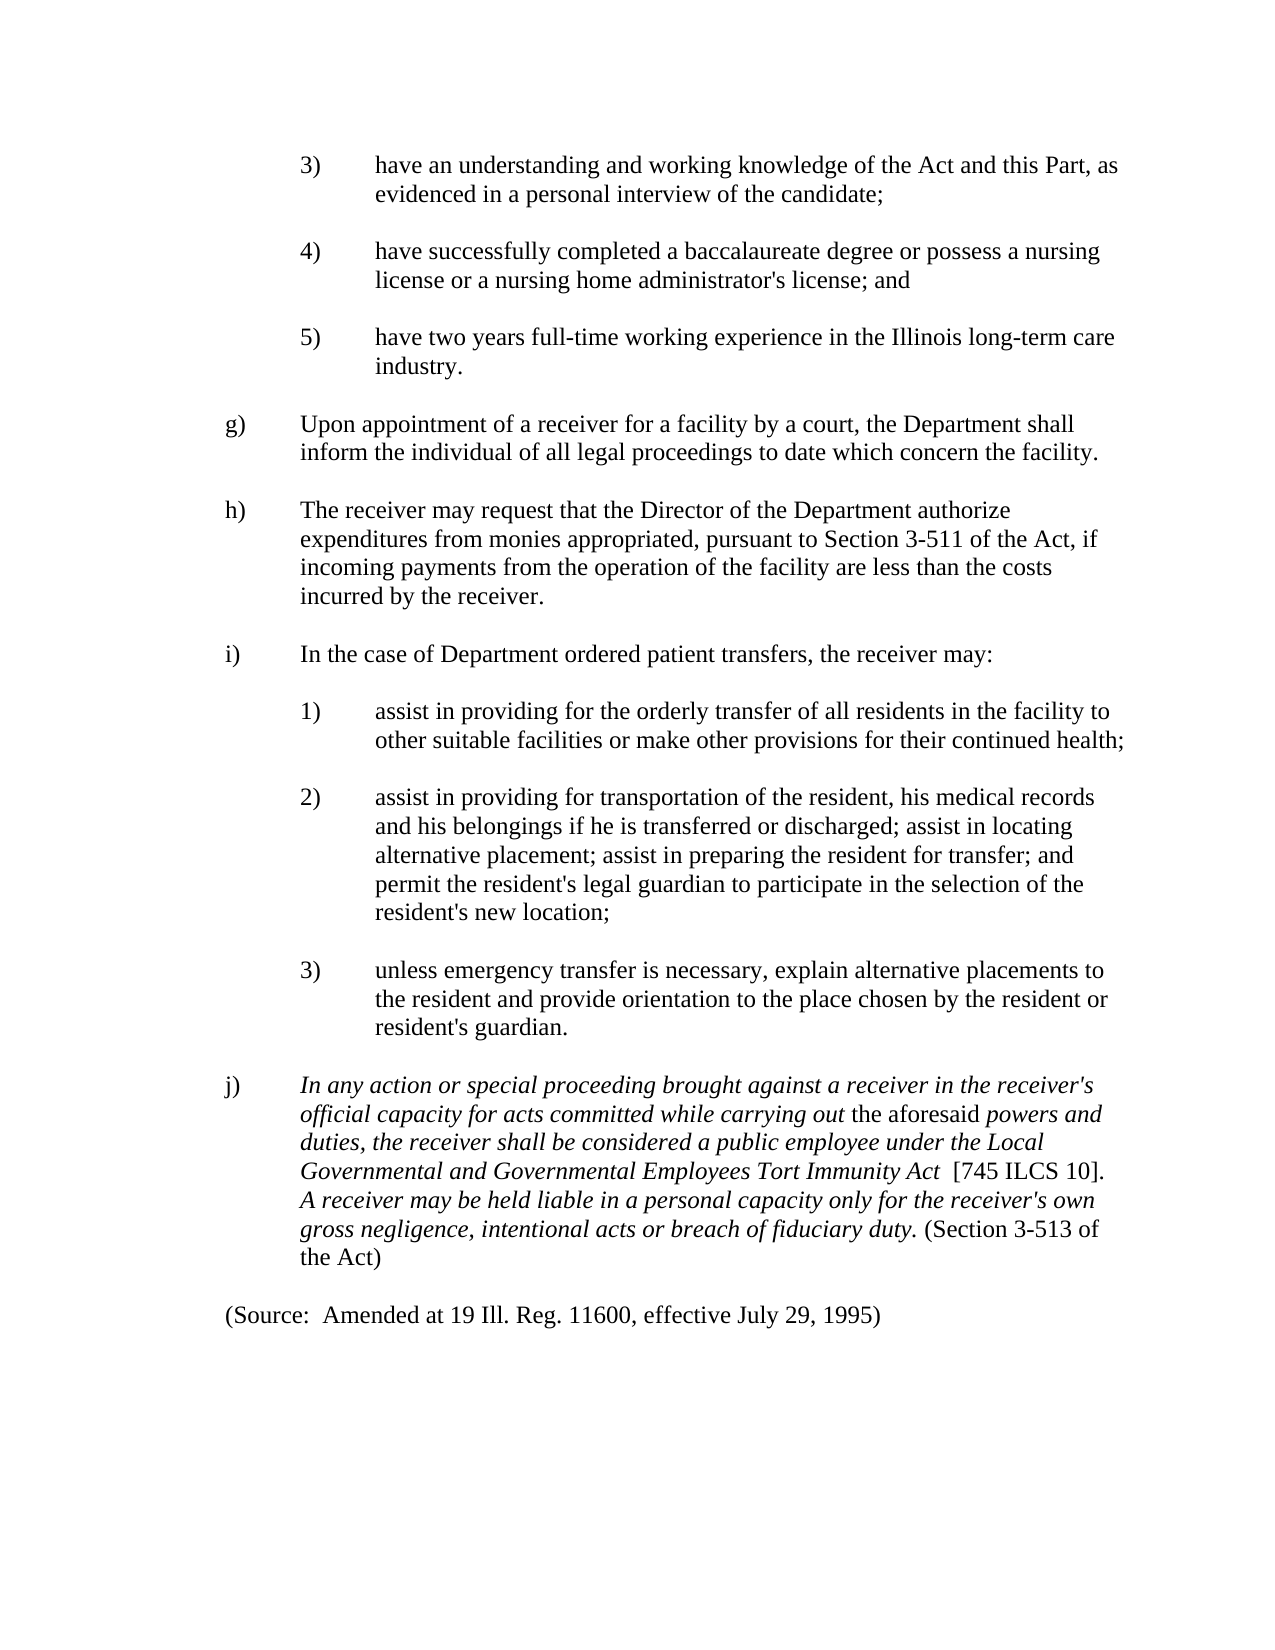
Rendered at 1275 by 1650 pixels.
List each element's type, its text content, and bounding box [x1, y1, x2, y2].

text 2) assist in providing for transportation of the resident, his medical records and his belongings if he is transferred or discharged; assist in locating alternative placement; assist in preparing the resident for transfer; and permit the resident's legal guardian to participate in the selection of the resident's new location; [300, 782, 1125, 926]
text g) Upon appointment of a receiver for a facility by a court, the Department shall inform the individual of all legal proceedings to date which concern the facility. [225, 409, 1125, 466]
text (Source: Amended at 19 Ill. Reg. 11600, effective July 29, 1995) [225, 1300, 1125, 1329]
text 3) have an understanding and working knowledge of the Act and this Part, as evidenced in a personal interview of the candidate; [300, 150, 1125, 207]
text 1) assist in providing for the orderly transfer of all residents in the facility to other suitable facilities or make other provisions for their continued health; [300, 696, 1125, 754]
text h) The receiver may request that the Director of the Department authorize expenditures from monies appropriated, pursuant to Section 3-511 of the Act, if incoming payments from the operation of the facility are less than the costs incurred by the receiver. [225, 495, 1125, 610]
text 5) have two years full-time working experience in the Illinois long-term care industry. [300, 322, 1125, 380]
text j) In any action or special proceeding brought against a receiver in the receiver's official capacity for acts committed while carrying out the aforesaid powers and duties, the receiver shall be considered a public employee under the Local Governmental and Governmental Employees Tort Immunity Act [745 ILCS 10]. A receiver may be held liable in a personal capacity only for the receiver's own gross negligence, intentional acts or breach of fiduciary duty. (Section 3-513 of the Act) [225, 1070, 1125, 1271]
text i) In the case of Department ordered patient transfers, the receiver may: [225, 639, 1125, 667]
text 4) have successfully completed a baccalaureate degree or possess a nursing license or a nursing home administrator's license; and [300, 236, 1125, 294]
text 3) unless emergency transfer is necessary, explain alternative placements to the resident and provide orientation to the place chosen by the resident or resident's guardian. [300, 955, 1125, 1041]
